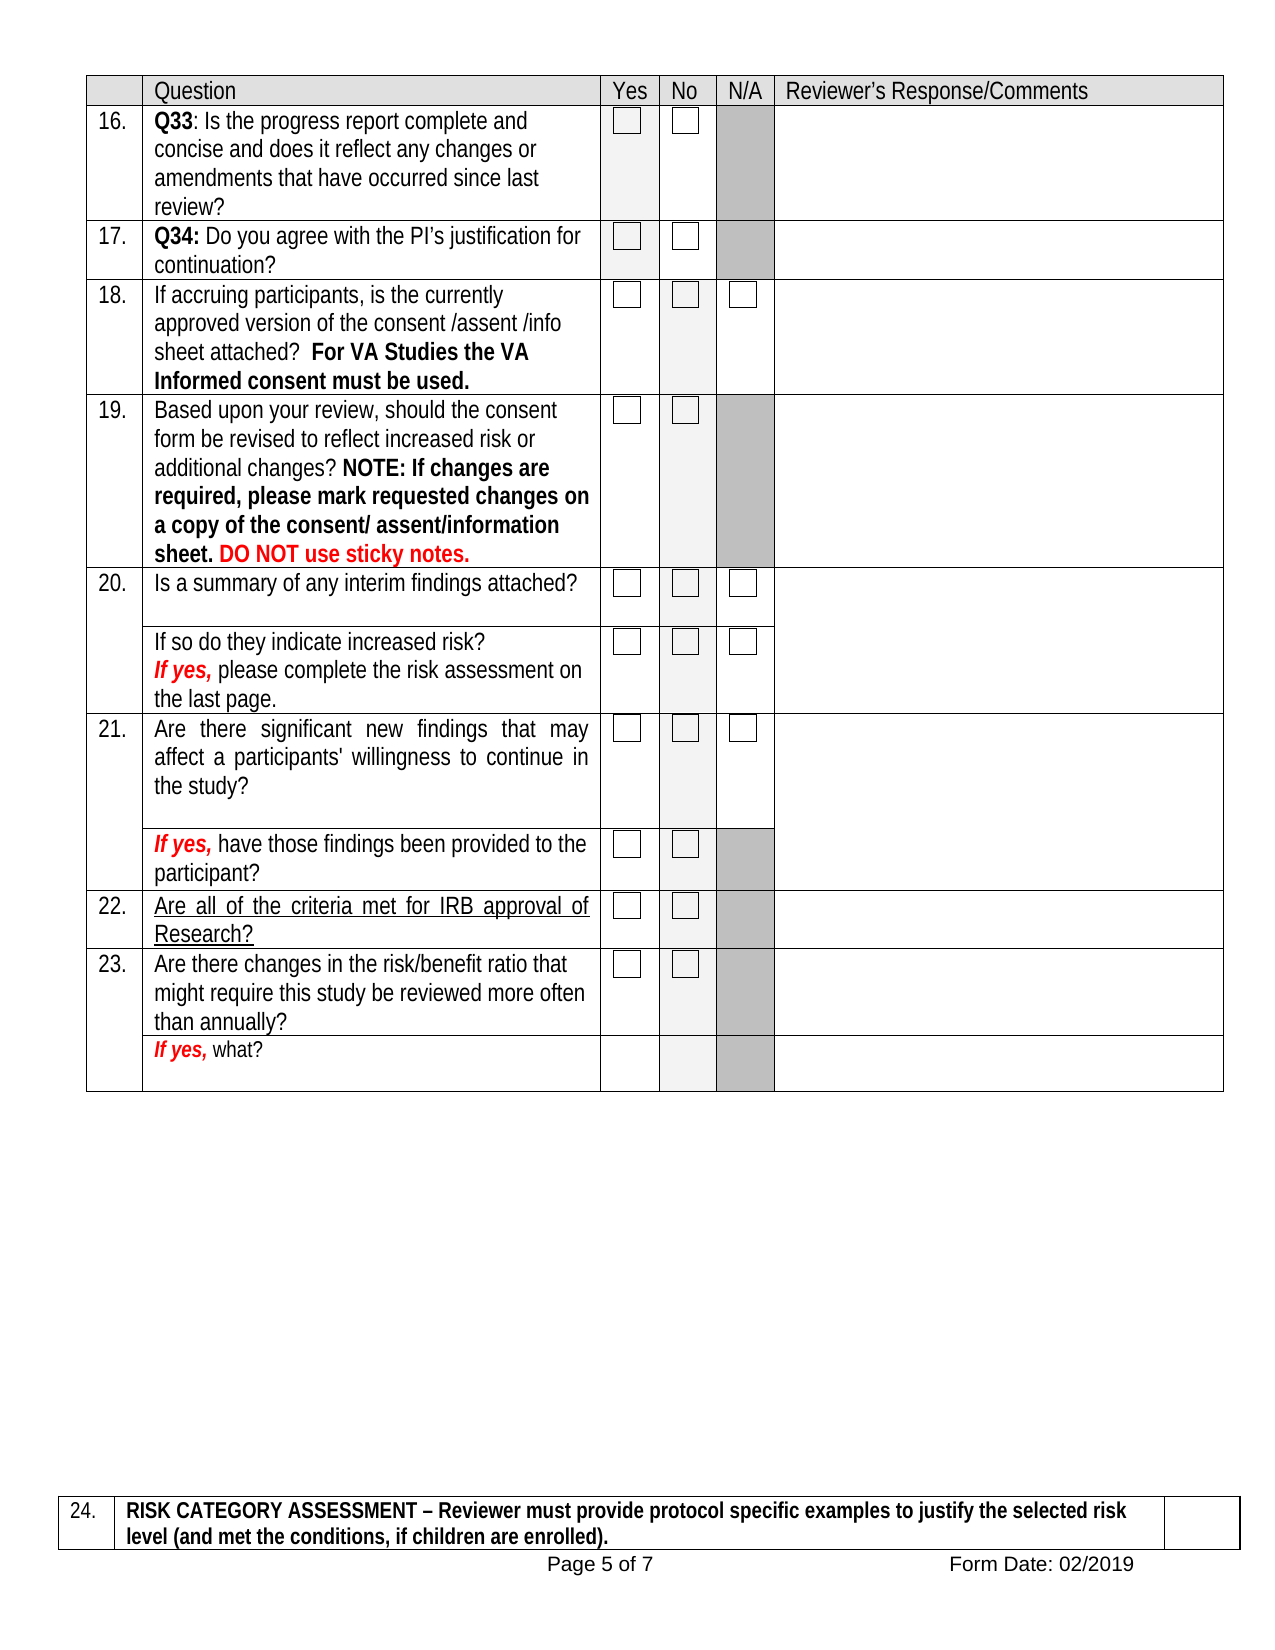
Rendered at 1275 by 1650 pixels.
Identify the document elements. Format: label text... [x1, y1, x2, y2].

table_cell [601, 829, 659, 890]
table_cell [775, 221, 1223, 279]
table_cell [775, 714, 1223, 890]
table_header Yes [601, 76, 659, 105]
table_cell [775, 949, 1223, 1035]
table_cell [601, 627, 659, 712]
table_cell If yes, what? [143, 1036, 600, 1091]
table_cell [717, 568, 774, 626]
table_cell 19. [87, 395, 142, 567]
table_cell [601, 221, 659, 279]
table_header No [660, 76, 716, 105]
table_header [87, 76, 142, 105]
table_header RISK CATEGORY ASSESSMENT – Reviewer must provide protocol specific examples to justify the selected risk level (and met the conditions, if children are enrolled). [115, 1497, 1164, 1549]
table_cell [660, 568, 716, 626]
table_cell [660, 1036, 716, 1091]
table_cell [717, 829, 774, 890]
table_cell 23. [87, 949, 142, 1091]
table_cell [717, 280, 774, 394]
table_cell [717, 221, 774, 279]
table_cell [660, 395, 716, 567]
table_cell [717, 891, 774, 948]
table_cell If accruing participants, is the currently approved version of the consent /assent /info sheet attached? For VA Studies the VA Informed consent must be used. [143, 280, 600, 394]
table_cell [775, 1036, 1223, 1091]
table_header [1165, 1497, 1239, 1549]
table_cell 20. [87, 568, 142, 712]
table_cell Based upon your review, should the consent form be revised to reflect increased risk or additional changes? NOTE: If changes are required, please mark requested changes on a copy of the consent/ assent/information sheet. DO NOT use sticky notes. [143, 395, 600, 567]
table_cell [775, 280, 1223, 394]
table_cell [775, 395, 1223, 567]
table_cell If so do they indicate increased risk? If yes, please complete the risk assessment on the last page. [143, 627, 600, 712]
table_cell Q34: Do you agree with the PI’s justification for continuation? [143, 221, 600, 279]
table_cell Q33: Is the progress report complete and concise and does it reflect any changes or amendments that have occurred since last review? [143, 106, 600, 220]
table_cell [660, 280, 716, 394]
table_cell Are all of the criteria met for IRB approval of Research? [143, 891, 600, 948]
table_cell Are there changes in the risk/benefit ratio that might require this study be reviewed more often than annually? [143, 949, 600, 1035]
table_header 24. [59, 1497, 114, 1549]
table_cell [660, 106, 716, 220]
table_cell 16. [87, 106, 142, 220]
table_cell [660, 221, 716, 279]
table_header N/A [717, 76, 774, 105]
table_cell [660, 714, 716, 828]
table_cell If yes, have those findings been provided to the participant? [143, 829, 600, 890]
table_cell 22. [87, 891, 142, 948]
table_header Reviewer’s Response/Comments [775, 76, 1223, 105]
table_cell [601, 395, 659, 567]
table_cell [717, 1036, 774, 1091]
table_cell [775, 106, 1223, 220]
table_cell 17. [87, 221, 142, 279]
table_cell [717, 627, 774, 712]
table_cell [660, 891, 716, 948]
table_cell Is a summary of any interim findings attached? [143, 568, 600, 626]
table_cell [717, 106, 774, 220]
table_cell [775, 568, 1223, 712]
table_cell [717, 714, 774, 828]
table_cell Are there significant new findings that may affect a participants' willingness to continue in the study? [143, 714, 600, 828]
table_cell [601, 568, 659, 626]
table_cell [601, 949, 659, 1035]
table_cell 21. [87, 714, 142, 890]
table_cell 18. [87, 280, 142, 394]
table_cell [601, 891, 659, 948]
table_header Question [143, 76, 600, 105]
table_cell [601, 714, 659, 828]
table_cell [775, 891, 1223, 948]
table_cell [601, 1036, 659, 1091]
table_cell [601, 280, 659, 394]
table_cell [601, 106, 659, 220]
table_cell [660, 627, 716, 712]
table_cell [717, 949, 774, 1035]
table_cell [717, 395, 774, 567]
table_cell [660, 829, 716, 890]
table_cell [660, 949, 716, 1035]
